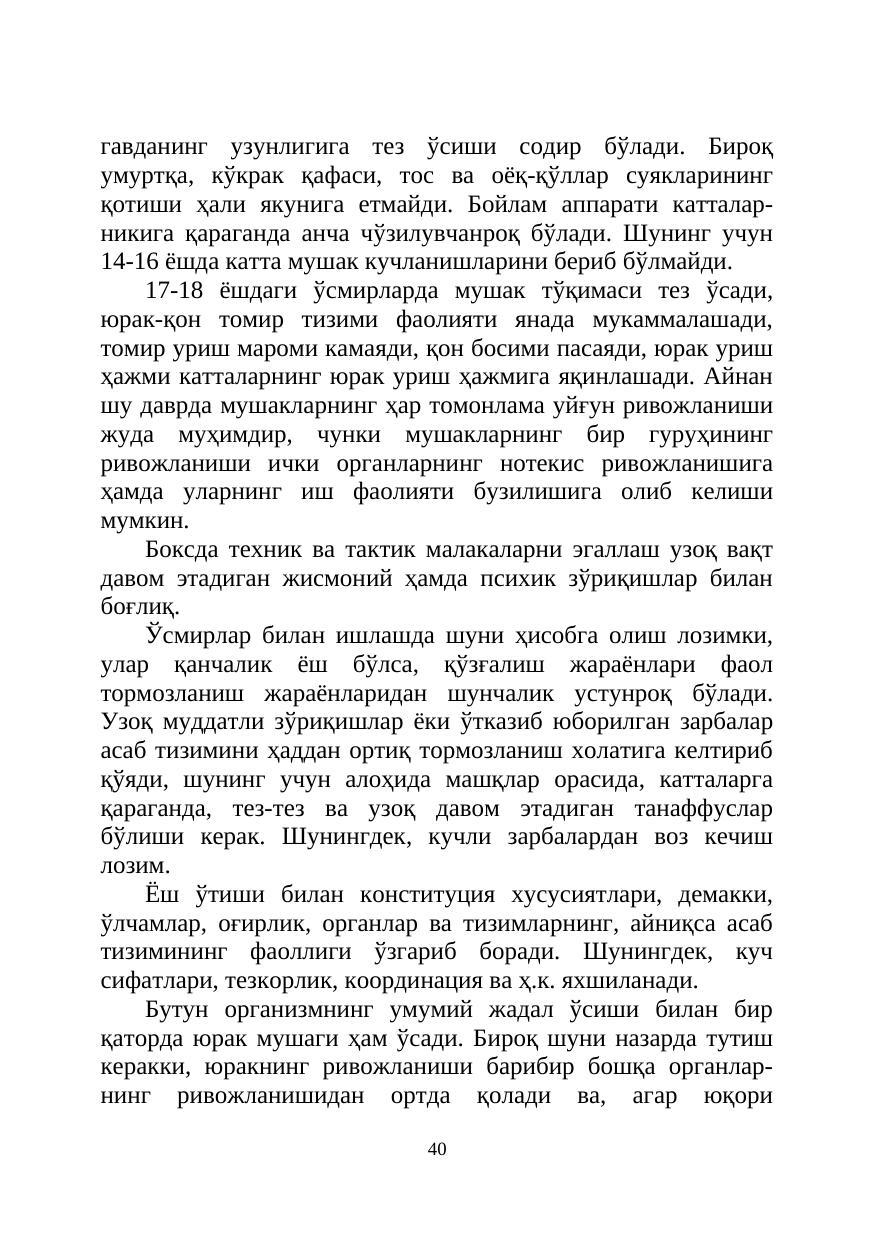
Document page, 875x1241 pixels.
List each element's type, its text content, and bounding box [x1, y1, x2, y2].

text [100, 118, 774, 275]
text Боксда техник ва тактик малакаларни эгаллаш узоқ вақт давом этадиган жисмоний ҳамда психик зўриқишлар билан боғлиқ. [100, 534, 774, 620]
text Ўсмирлар билан ишлашда шуни ҳисобга олиш лозимки, улар қанчалик ёш бўлса, қўзғалиш жараёнлари фаол тормозланиш жараёнларидан шунчалик устунроқ бўлади. Узоқ муддатли зўриқишлар ёки ўтказиб юборилган зарбалар асаб тизимини ҳаддан ортиқ тормозланиш холатига келтириб қўяди, шунинг учун алоҳида машқлар орасида, катталарга қараганда, тез-тез ва узоқ давом этадиган танаффуслар бўлиши керак. Шунингдек, кучли зарбалардан воз кечиш лозим. [100, 620, 774, 879]
text 17-18 ёшдаги ўсмирларда мушак тўқимаси тез ўсади, юрак-қон томир тизими фаолияти янада мукаммалашади, томир уриш мароми камаяди, қон босими пасаяди, юрак уриш ҳажми катталарнинг юрак уриш ҳажмига яқинлашади. Айнан шу даврда мушакларнинг ҳар томонлама уйғун ривожланиши жуда муҳимдир, чунки мушакларнинг бир гуруҳининг ривожланиши ички органларнинг нотекис ривожланишига ҳамда уларнинг иш фаолияти бузилишига олиб келиши мумкин. [100, 275, 774, 534]
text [100, 994, 774, 1109]
text Ёш ўтиши билан конституция хусусиятлари, демакки, ўлчамлар, оғирлик, органлар ва тизимларнинг, айниқса асаб тизимининг фаоллиги ўзгариб боради. Шунингдек, куч сифатлари, тезкорлик, координация ва ҳ.к. яхшиланади. [100, 879, 774, 994]
